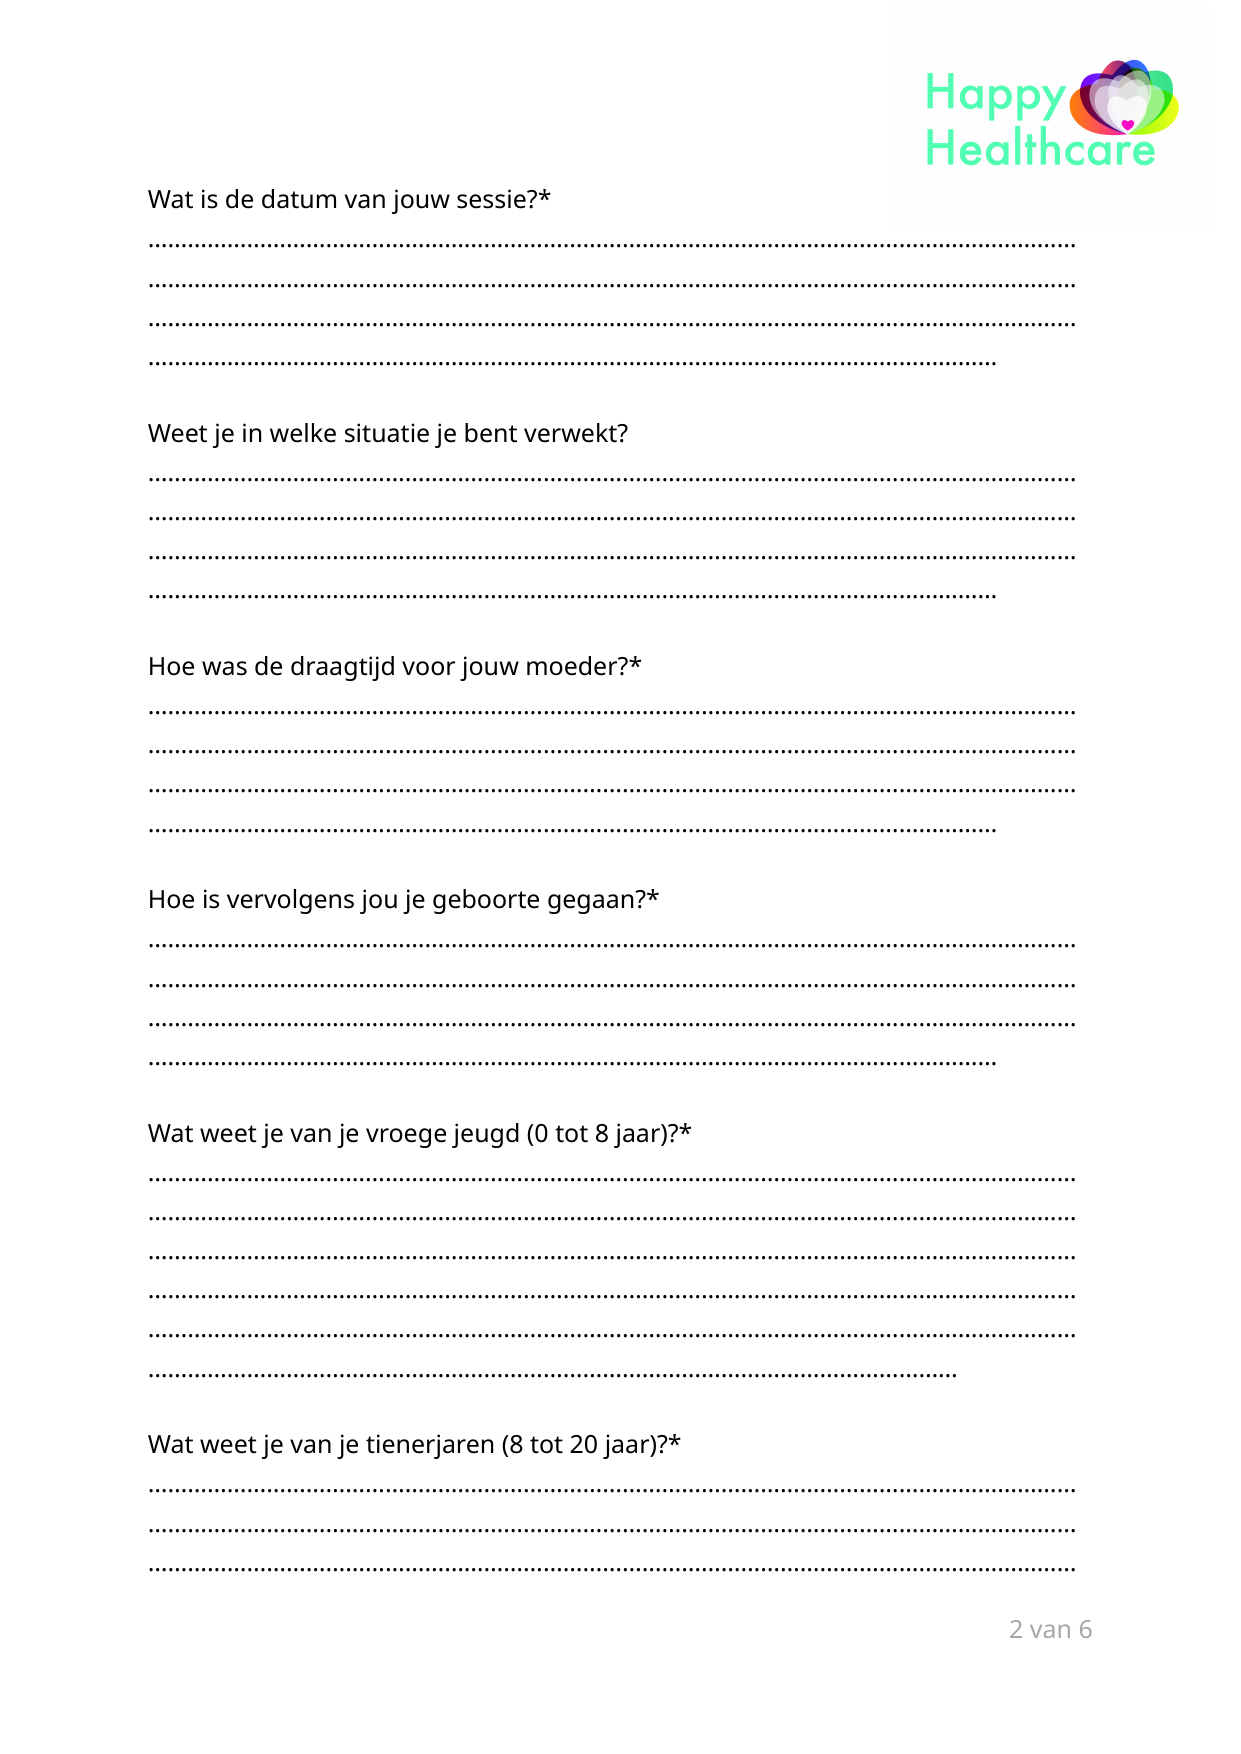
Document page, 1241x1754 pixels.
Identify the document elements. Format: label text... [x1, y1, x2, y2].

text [148, 1427, 1093, 1578]
picture [890, 5, 1212, 233]
text Wat weet je van je vroege jeugd (0 tot 8 jaar)?* ……………………………………………………………………………………………………………………………………………………………………………………………………………………………………………………………………………………………………………………………………………………………………………………………………………………………………………………………………………………………………………………………………………………………………………………………………………………………………………………………………………………………………………………………………………………………… [148, 1115, 1093, 1384]
text Hoe was de draagtijd voor jouw moeder?* ………………………………………………………………………………………………………………………………………………………………………………………………………………………………………………………………………………………………………………………………………………………………………………………………………………………………………………………………………………………………………… [148, 648, 1093, 839]
text Weet je in welke situatie je bent verwekt? ………………………………………………………………………………………………………………………………………………………………………………………………………………………………………………………………………………………………………………………………………………………………………………………………………………………………………………………………………………………………………… [148, 415, 1093, 606]
text Wat is de datum van jouw sessie?* ………………………………………………………………………………………………………………………………………………………………………………………………………………………………………………………………………………………………………………………………………………………………………………………………………………………………………………………………………………………………………… [148, 182, 1093, 373]
text Hoe is vervolgens jou je geboorte gegaan?* ………………………………………………………………………………………………………………………………………………………………………………………………………………………………………………………………………………………………………………………………………………………………………………………………………………………………………………………………………………………………………… [148, 882, 1093, 1073]
